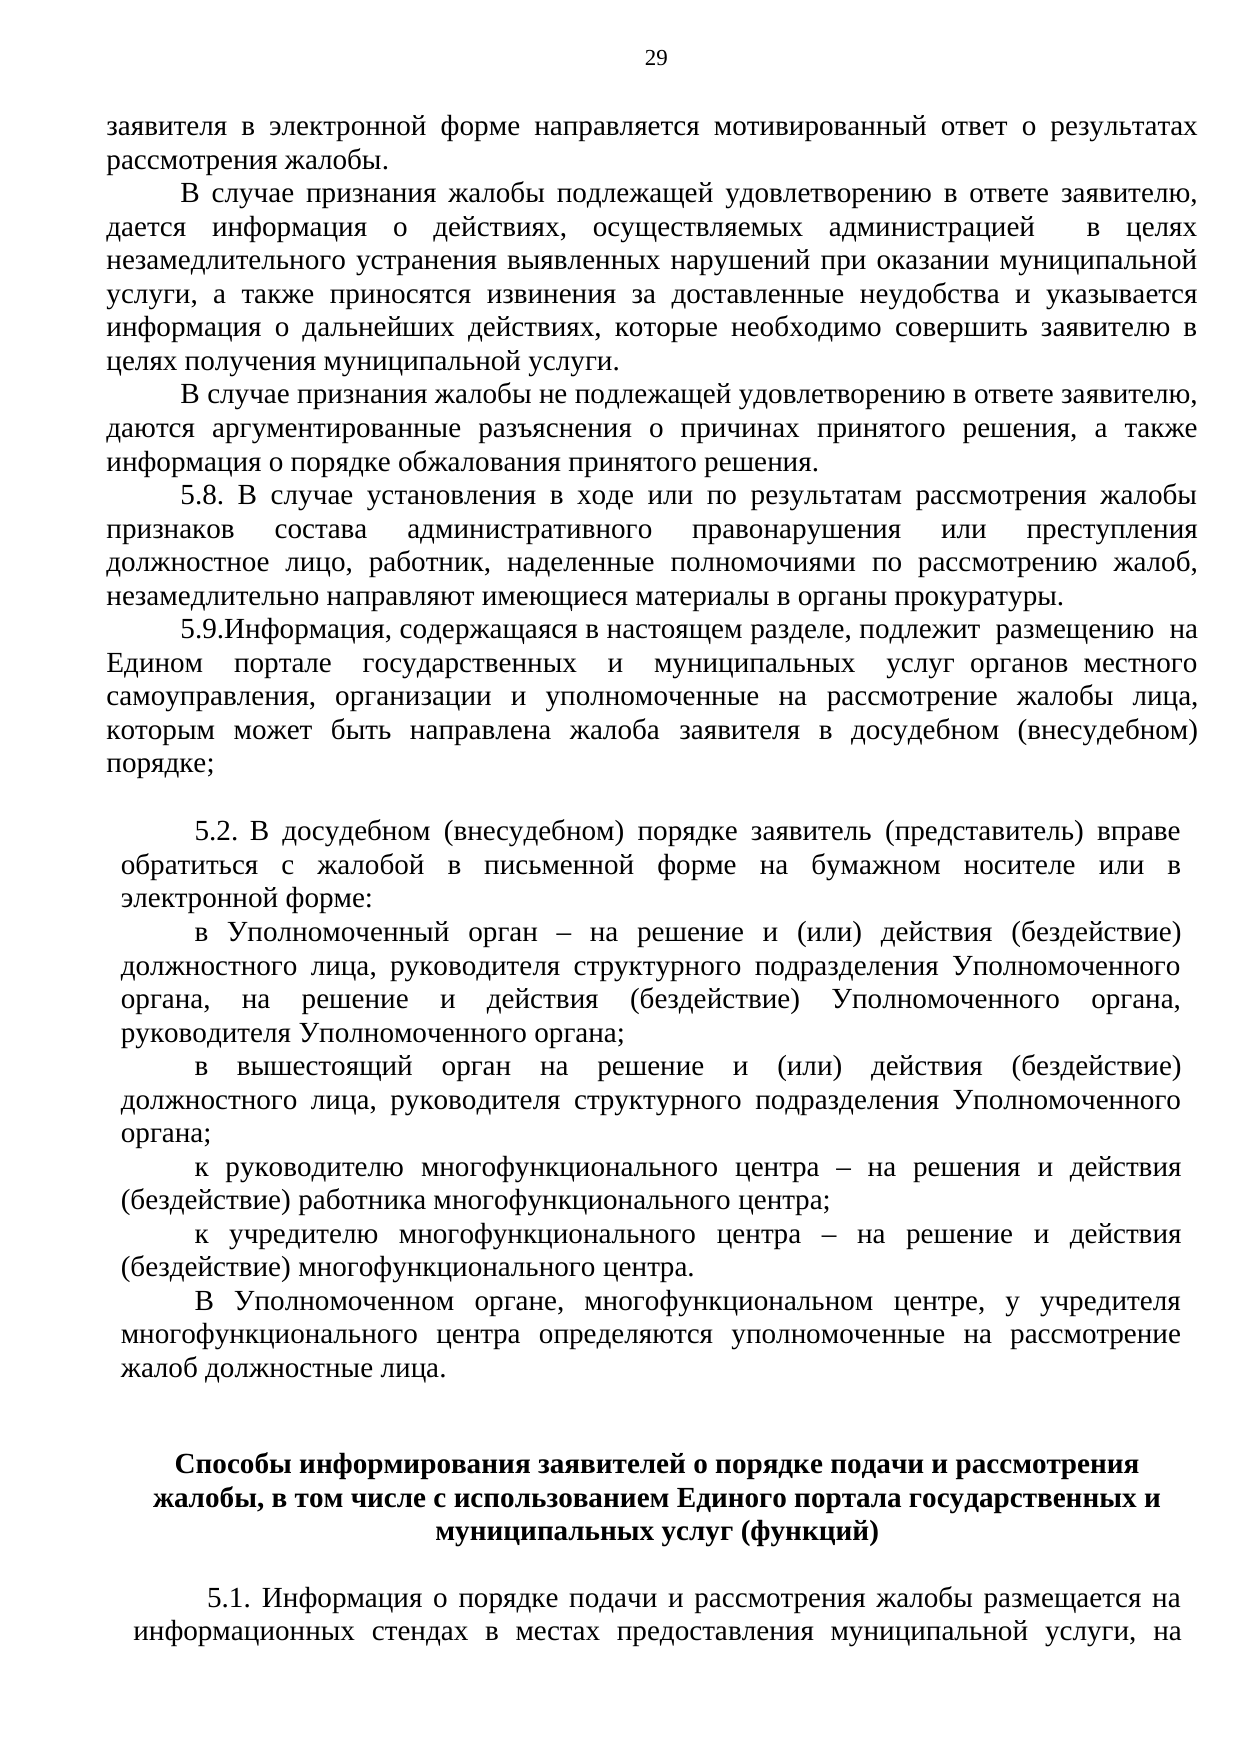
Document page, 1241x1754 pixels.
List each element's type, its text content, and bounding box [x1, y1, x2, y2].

text 5.8. В случае установления в ходе или по результатам рассмотрения жалобы признаков состава административного правонарушения или преступления должностное лицо, работник, наделенные полномочиями по рассмотрению жалоб, незамедлительно направляют имеющиеся материалы в органы прокуратуры. [106, 477, 1198, 611]
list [133, 1580, 1182, 1647]
text В случае признания жалобы не подлежащей удовлетворению в ответе заявителю, даются аргументированные разъяснения о причинах принятого решения, а также информация о порядке обжалования принятого решения. [106, 377, 1198, 477]
text В Уполномоченном органе, многофункциональном центре, у учредителя многофункционального центра определяются уполномоченные на рассмотрение жалоб должностные лица. [121, 1283, 1181, 1384]
text 5.9.Информация, содержащаяся в настоящем разделе, подлежит размещению на Едином портале государственных и муниципальных услуг органов местного самоуправления, организации и уполномоченные на рассмотрение жалобы лица, которым может быть направлена жалоба заявителя в досудебном (внесудебном) порядке; [106, 611, 1198, 779]
text в Уполномоченный орган – на решение и (или) действия (бездействие) должностного лица, руководителя структурного подразделения Уполномоченного органа, на решение и действия (бездействие) Уполномоченного органа, руководителя Уполномоченного органа; [121, 914, 1181, 1048]
text В случае признания жалобы подлежащей удовлетворению в ответе заявителю, дается информация о действиях, осуществляемых администрацией в целях незамедлительного устранения выявленных нарушений при оказании муниципальной услуги, а также приносятся извинения за доставленные неудобства и указывается информация о дальнейших действиях, которые необходимо совершить заявителю в целях получения муниципальной услуги. [106, 175, 1198, 377]
text к учредителю многофункционального центра – на решение и действия (бездействие) многофункционального центра. [121, 1216, 1182, 1283]
list В досудебном (внесудебном) порядке заявитель (представитель) вправе обратиться с жалобой в письменной форме на бумажном носителе или в электронной форме: [121, 813, 1181, 914]
text в вышестоящий орган на решение и (или) действия (бездействие) должностного лица, руководителя структурного подразделения Уполномоченного органа; [121, 1048, 1182, 1149]
text к руководителю многофункционального центра – на решения и действия (бездействие) работника многофункционального центра; [121, 1149, 1182, 1216]
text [106, 108, 1198, 175]
subtitle Способы информирования заявителей о порядке подачи и рассмотрения жалобы, в том числе с использованием Единого портала государственных и муниципальных услуг (функций) [153, 1446, 1161, 1547]
